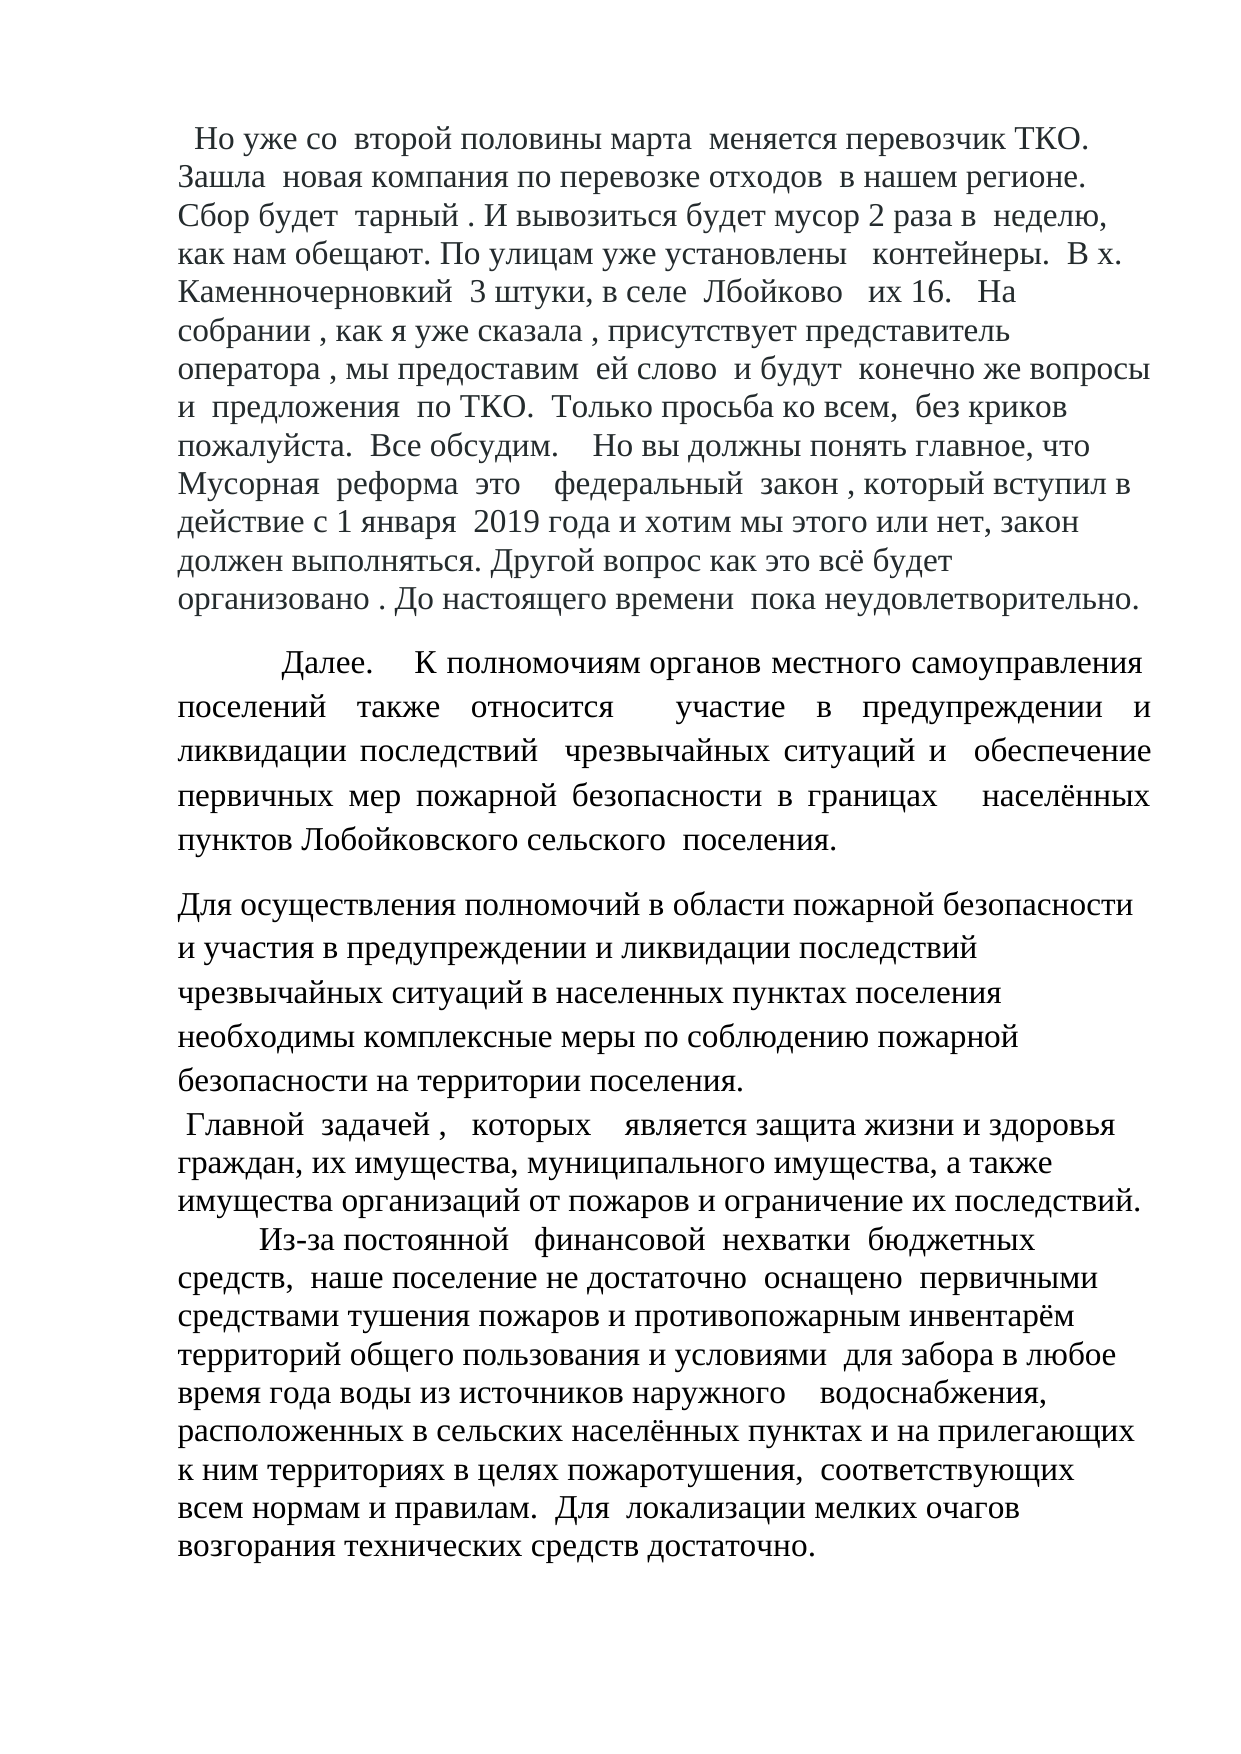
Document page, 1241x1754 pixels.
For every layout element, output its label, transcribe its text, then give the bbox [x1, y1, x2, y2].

text Но уже со второй половины марта меняется перевозчик ТКО. Зашла новая компания по перевозке отходов в нашем регионе. Сбор будет тарный . И вывозиться будет мусор 2 раза в неделю, как нам обещают. По улицам уже установлены контейнеры. В х. Каменночерновкий 3 штуки, в селе Лбойково их 16. На собрании , как я уже сказала , присутствует представитель оператора , мы предоставим ей слово и будут конечно же вопросы и предложения по ТКО. Только просьба ко всем, без криков пожалуйста. Все обсудим. Но вы должны понять главное, что Мусорная реформа это федеральный закон , который вступил в действие с 1 января 2019 года и хотим мы этого или нет, закон должен выполняться. Другой вопрос как это всё будет организовано . До настоящего времени пока неудовлетворительно. [177, 118, 1152, 616]
text Главной задачей , которых является защита жизни и здоровья граждан, их имущества, муниципального имущества, а также имущества организаций от пожаров и ограничение их последствий. [177, 1104, 1152, 1219]
text Для осуществления полномочий в области пожарной безопасности и участия в предупреждении и ликвидации последствий чрезвычайных ситуаций в населенных пунктах поселения необходимы комплексные меры по соблюдению пожарной безопасности на территории поселения. [177, 884, 1152, 1098]
text Из-за постоянной финансовой нехватки бюджетных средств, наше поселение не достаточно оснащено первичными средствами тушения пожаров и противопожарным инвентарём территорий общего пользования и условиями для забора в любое время года воды из источников наружного водоснабжения, расположенных в сельских населённых пунктах и на прилегающих к ним территориях в целях пожаротушения, соответствующих всем нормам и правилам. Для локализации мелких очагов возгорания технических средств достаточно. [177, 1219, 1152, 1564]
text Далее. К полномочиям органов местного самоуправления поселений также относится участие в предупреждении и ликвидации последствий чрезвычайных ситуаций и обеспечение первичных мер пожарной безопасности в границах населённых пунктов Лобойковского сельского поселения. [177, 643, 1152, 857]
